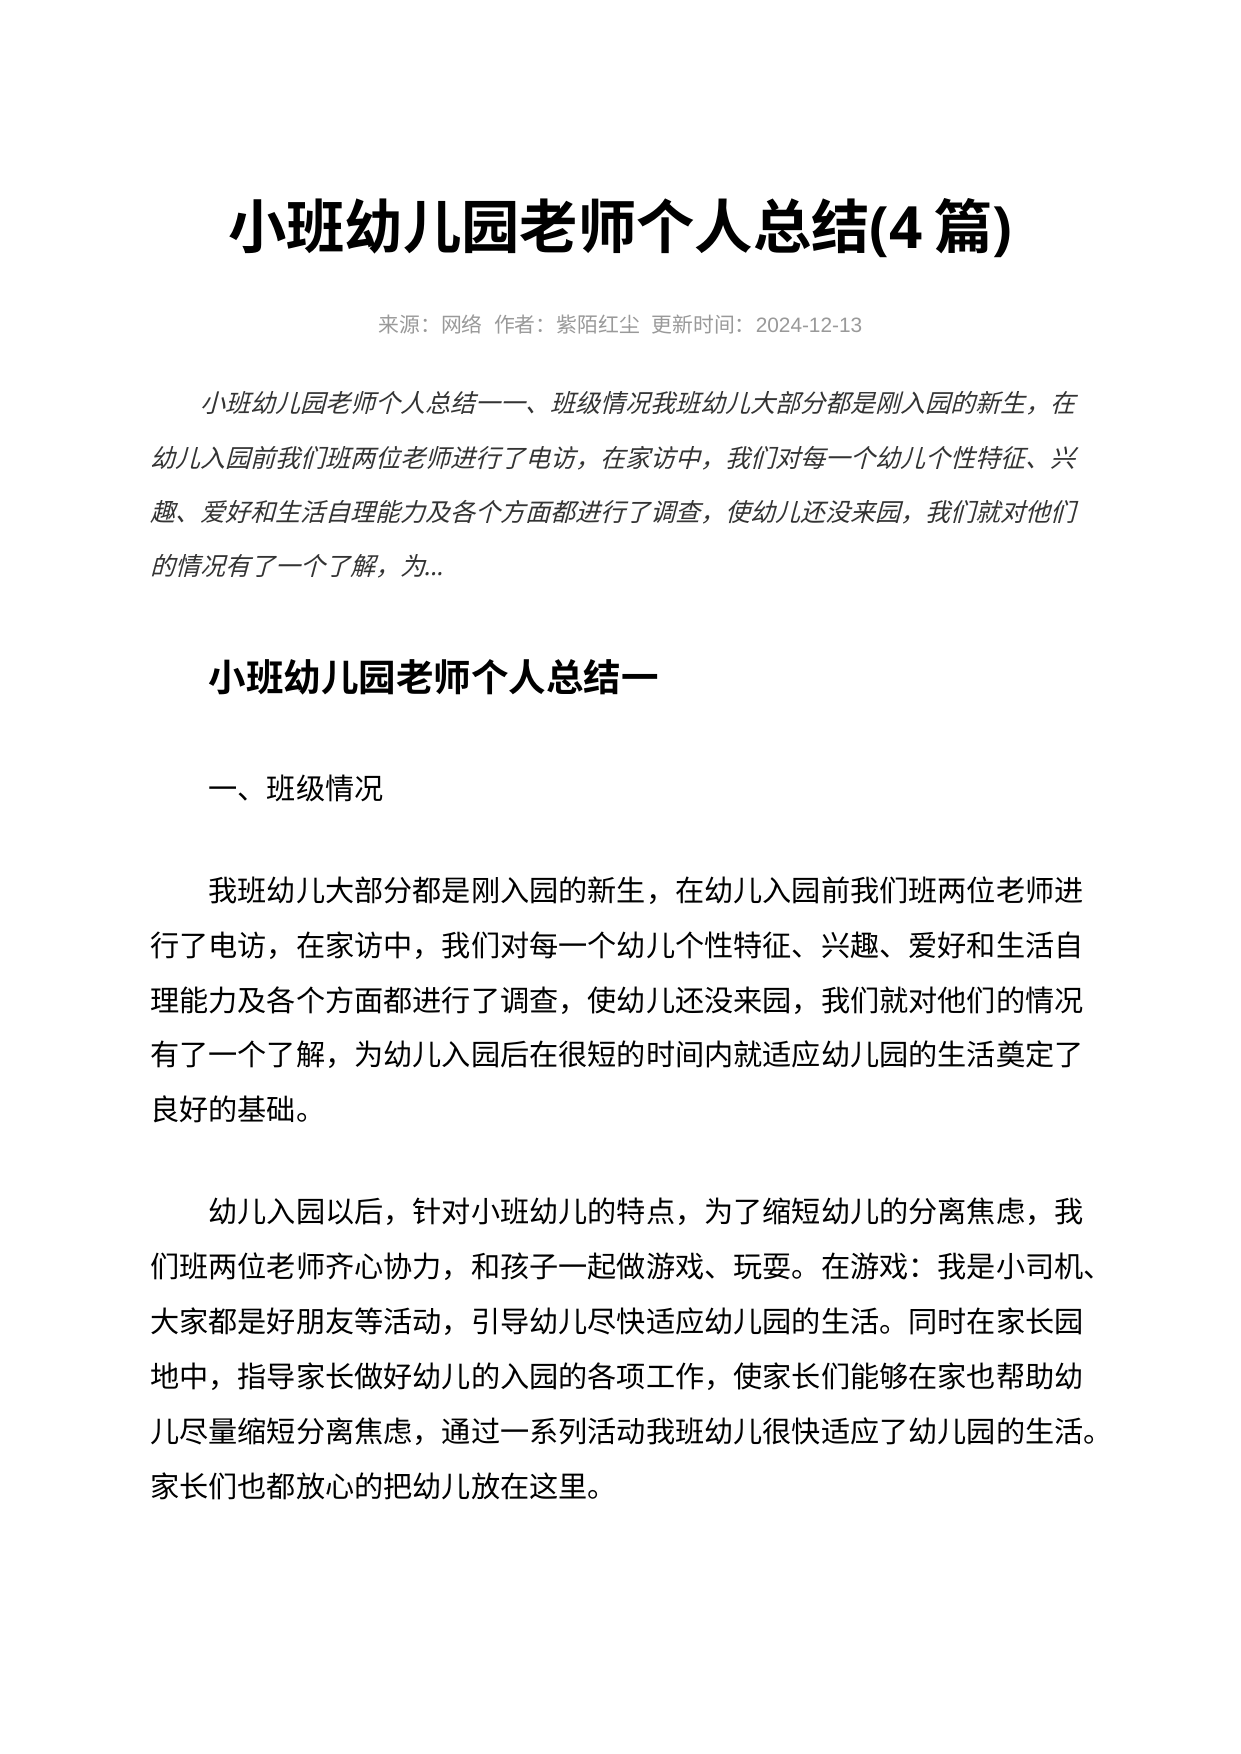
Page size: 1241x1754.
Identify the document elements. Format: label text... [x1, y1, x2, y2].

text 小班幼儿园老师个人总结一 [150, 648, 1090, 702]
text 小班幼儿园老师个人总结一一、班级情况我班幼儿大部分都是刚入园的新生，在幼儿入园前我们班两位老师进行了电访，在家访中，我们对每一个幼儿个性特征、兴趣、爱好和生活自理能力及各个方面都进行了调查，使幼儿还没来园，我们就对他们的情况有了一个了解，为... [150, 384, 1090, 583]
text 我班幼儿大部分都是刚入园的新生，在幼儿入园前我们班两位老师进行了电访，在家访中，我们对每一个幼儿个性特征、兴趣、爱好和生活自理能力及各个方面都进行了调查，使幼儿还没来园，我们就对他们的情况有了一个了解，为幼儿入园后在很短的时间内就适应幼儿园的生活奠定了良好的基础。 [150, 867, 1090, 1129]
text 幼儿入园以后，针对小班幼儿的特点，为了缩短幼儿的分离焦虑，我们班两位老师齐心协力，和孩子一起做游戏、玩耍。在游戏：我是小司机、大家都是好朋友等活动，引导幼儿尽快适应幼儿园的生活。同时在家长园地中，指导家长做好幼儿的入园的各项工作，使家长们能够在家也帮助幼儿尽量缩短分离焦虑，通过一系列活动我班幼儿很快适应了幼儿园的生活。家长们也都放心的把幼儿放在这里。 [150, 1189, 1090, 1505]
text 来源：网络 作者：紫陌红尘 更新时间：2024-12-13 [150, 313, 1090, 337]
subtitle 小班幼儿园老师个人总结(4篇) [150, 181, 1090, 266]
text 一、班级情况 [150, 766, 1090, 808]
